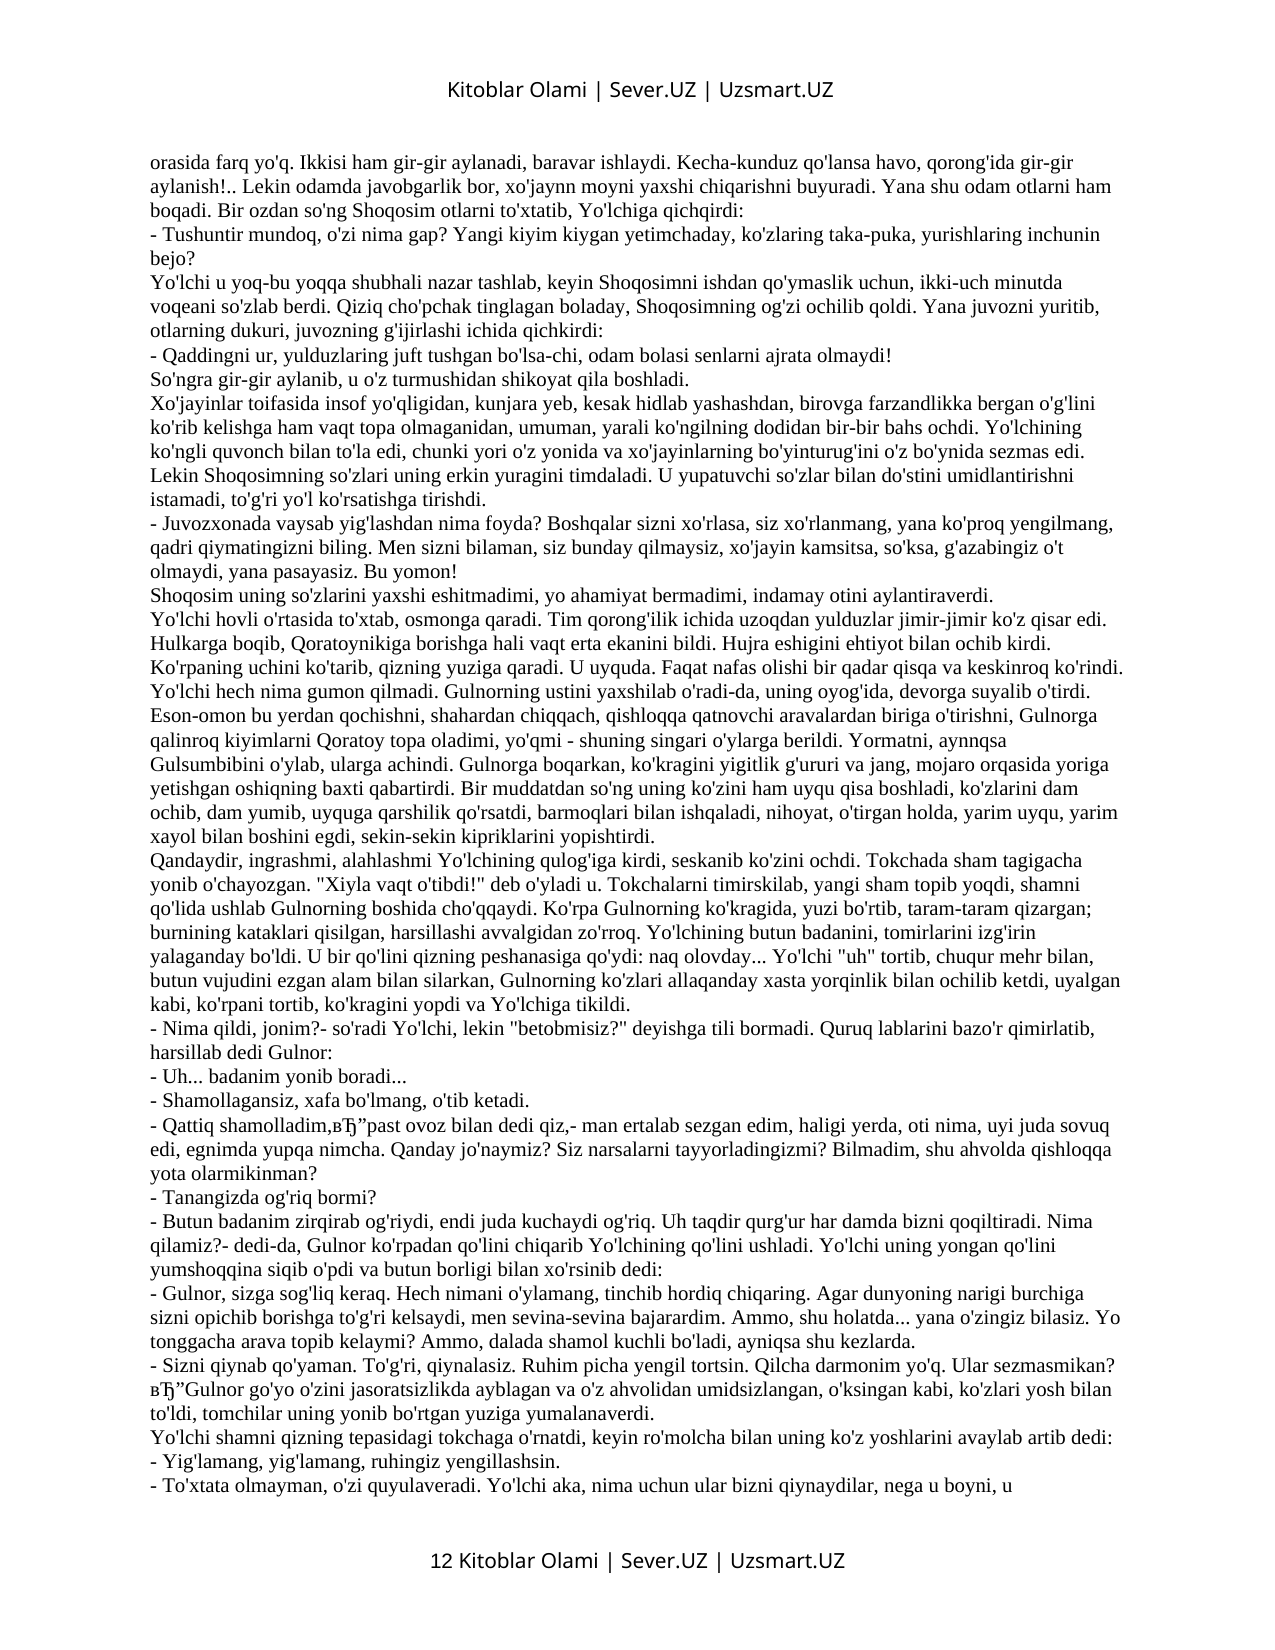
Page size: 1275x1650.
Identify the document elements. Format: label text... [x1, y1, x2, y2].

text - Yig'lamang, yig'lamang, ruhingiz yengillashsin. [150, 1449, 1125, 1473]
text - Butun badanim zirqirab og'riydi, endi juda kuchaydi og'riq. Uh taqdir qurg'ur har damda bizni qoqiltiradi. Nima qilamiz?- dedi-da, Gulnor ko'rpadan qo'lini chiqarib Yo'lchining qo'lini ushladi. Yo'lchi uning yongan qo'lini yumshoqqina siqib o'pdi va butun borligi bilan xo'rsinib dedi: [150, 1209, 1125, 1281]
text - Nima qildi, jonim?- so'radi Yo'lchi, lekin "betobmisiz?" deyishga tili bormadi. Quruq lablarini bazo'r qimirlatib, harsillab dedi Gulnor: [150, 1016, 1125, 1064]
text Yo'lchi shamni qizning tepasidagi tokchaga o'rnatdi, keyin ro'molcha bilan uning ko'z yoshlarini avaylab artib dedi: [150, 1425, 1125, 1449]
text - Juvozxonada vaysab yig'lashdan nima foyda? Boshqalar sizni xo'rlasa, siz xo'rlanmang, yana ko'proq yengilmang, qadri qiymatingizni biling. Men sizni bilaman, siz bunday qilmaysiz, xo'jayin kamsitsa, so'ksa, g'azabingiz o't olmaydi, yana pasayasiz. Bu yomon! [150, 511, 1125, 583]
text - Tushuntir mundoq, o'zi nima gap? Yangi kiyim kiygan yetimchaday, ko'zlaring taka-puka, yurishlaring inchunin bejo? [150, 222, 1125, 270]
text Yo'lchi hovli o'rtasida to'xtab, osmonga qaradi. Tim qorong'ilik ichida uzoqdan yulduzlar jimir-jimir ko'z qisar edi. Hulkarga boqib, Qoratoynikiga borishga hali vaqt erta ekanini bildi. Hujra eshigini ehtiyot bilan ochib kirdi. Ko'rpaning uchini ko'tarib, qizning yuziga qaradi. U uyquda. Faqat nafas olishi bir qadar qisqa va keskinroq ko'rindi. Yo'lchi hech nima gumon qilmadi. Gulnorning ustini yaxshilab o'radi-da, uning oyog'ida, devorga suyalib o'tirdi. Eson-omon bu yerdan qochishni, shahardan chiqqach, qishloqqa qatnovchi aravalardan biriga o'tirishni, Gulnorga qalinroq kiyimlarni Qoratoy topa oladimi, yo'qmi - shuning singari o'ylarga berildi. Yormatni, aynnqsa Gulsumbibini o'ylab, ularga achindi. Gulnorga boqarkan, ko'kragini yigitlik g'ururi va jang, mojaro orqasida yoriga yetishgan oshiqning baxti qabartirdi. Bir muddatdan so'ng uning ko'zini ham uyqu qisa boshladi, ko'zlarini dam ochib, dam yumib, uyquga qarshilik qo'rsatdi, barmoqlari bilan ishqaladi, nihoyat, o'tirgan holda, yarim uyqu, yarim xayol bilan boshini egdi, sekin-sekin kipriklarini yopishtirdi. [150, 607, 1125, 848]
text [150, 1473, 1125, 1497]
text - Qattiq shamolladim,вЂ”past ovoz bilan dedi qiz,- man ertalab sezgan edim, haligi yerda, oti nima, uyi juda sovuq edi, egnimda yupqa nimcha. Qanday jo'naymiz? Siz narsalarni tayyorladingizmi? Bilmadim, shu ahvolda qishloqqa yota olarmikinman? [150, 1112, 1125, 1185]
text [150, 150, 1125, 222]
text - Gulnor, sizga sog'liq keraq. Hech nimani o'ylamang, tinchib hordiq chiqaring. Agar dunyoning narigi burchiga sizni opichib borishga to'g'ri kelsaydi, men sevina-sevina bajarardim. Ammo, shu holatda... yana o'zingiz bilasiz. Yo tonggacha arava topib kelaymi? Ammo, dalada shamol kuchli bo'ladi, ayniqsa shu kezlarda. [150, 1281, 1125, 1353]
text So'ngra gir-gir aylanib, u o'z turmushidan shikoyat qila boshladi. [150, 367, 1125, 391]
text - Tanangizda og'riq bormi? [150, 1185, 1125, 1209]
text - Uh... badanim yonib boradi... [150, 1064, 1125, 1088]
text Yo'lchi u yoq-bu yoqqa shubhali nazar tashlab, keyin Shoqosimni ishdan qo'ymaslik uchun, ikki-uch minutda voqeani so'zlab berdi. Qiziq cho'pchak tinglagan boladay, Shoqosimning og'zi ochilib qoldi. Yana juvozni yuritib, otlarning dukuri, juvozning g'ijirlashi ichida qichkirdi: [150, 270, 1125, 342]
text - Sizni qiynab qo'yaman. To'g'ri, qiynalasiz. Ruhim picha yengil tortsin. Qilcha darmonim yo'q. Ular sezmasmikan?вЂ”Gulnor go'yo o'zini jasoratsizlikda ayblagan va o'z ahvolidan umidsizlangan, o'ksingan kabi, ko'zlari yosh bilan to'ldi, tomchilar uning yonib bo'rtgan yuziga yumalanaverdi. [150, 1353, 1125, 1425]
text - Shamollagansiz, xafa bo'lmang, o'tib ketadi. [150, 1088, 1125, 1112]
text - Qaddingni ur, yulduzlaring juft tushgan bo'lsa-chi, odam bolasi senlarni ajrata olmaydi! [150, 342, 1125, 367]
text Shoqosim uning so'zlarini yaxshi eshitmadimi, yo ahamiyat bermadimi, indamay otini aylantiraverdi. [150, 583, 1125, 607]
text Xo'jayinlar toifasida insof yo'qligidan, kunjara yeb, kesak hidlab yashashdan, birovga farzandlikka bergan o'g'lini ko'rib kelishga ham vaqt topa olmaganidan, umuman, yarali ko'ngilning dodidan bir-bir bahs ochdi. Yo'lchining ko'ngli quvonch bilan to'la edi, chunki yori o'z yonida va xo'jayinlarning bo'yinturug'ini o'z bo'ynida sezmas edi. Lekin Shoqosimning so'zlari uning erkin yuragini timdaladi. U yupatuvchi so'zlar bilan do'stini umidlantirishni istamadi, to'g'ri yo'l ko'rsatishga tirishdi. [150, 391, 1125, 511]
text Qandaydir, ingrashmi, alahlashmi Yo'lchining qulog'iga kirdi, seskanib ko'zini ochdi. Tokchada sham tagigacha yonib o'chayozgan. "Xiyla vaqt o'tibdi!" deb o'yladi u. Tokchalarni timirskilab, yangi sham topib yoqdi, shamni qo'lida ushlab Gulnorning boshida cho'qqaydi. Ko'rpa Gulnorning ko'kragida, yuzi bo'rtib, taram-taram qizargan; burnining kataklari qisilgan, harsillashi avvalgidan zo'rroq. Yo'lchining butun badanini, tomirlarini izg'irin yalaganday bo'ldi. U bir qo'lini qizning peshanasiga qo'ydi: naq olovday... Yo'lchi "uh" tortib, chuqur mehr bilan, butun vujudini ezgan alam bilan silarkan, Gulnorning ko'zlari allaqanday xasta yorqinlik bilan ochilib ketdi, uyalgan kabi, ko'rpani tortib, ko'kragini yopdi va Yo'lchiga tikildi. [150, 848, 1125, 1016]
